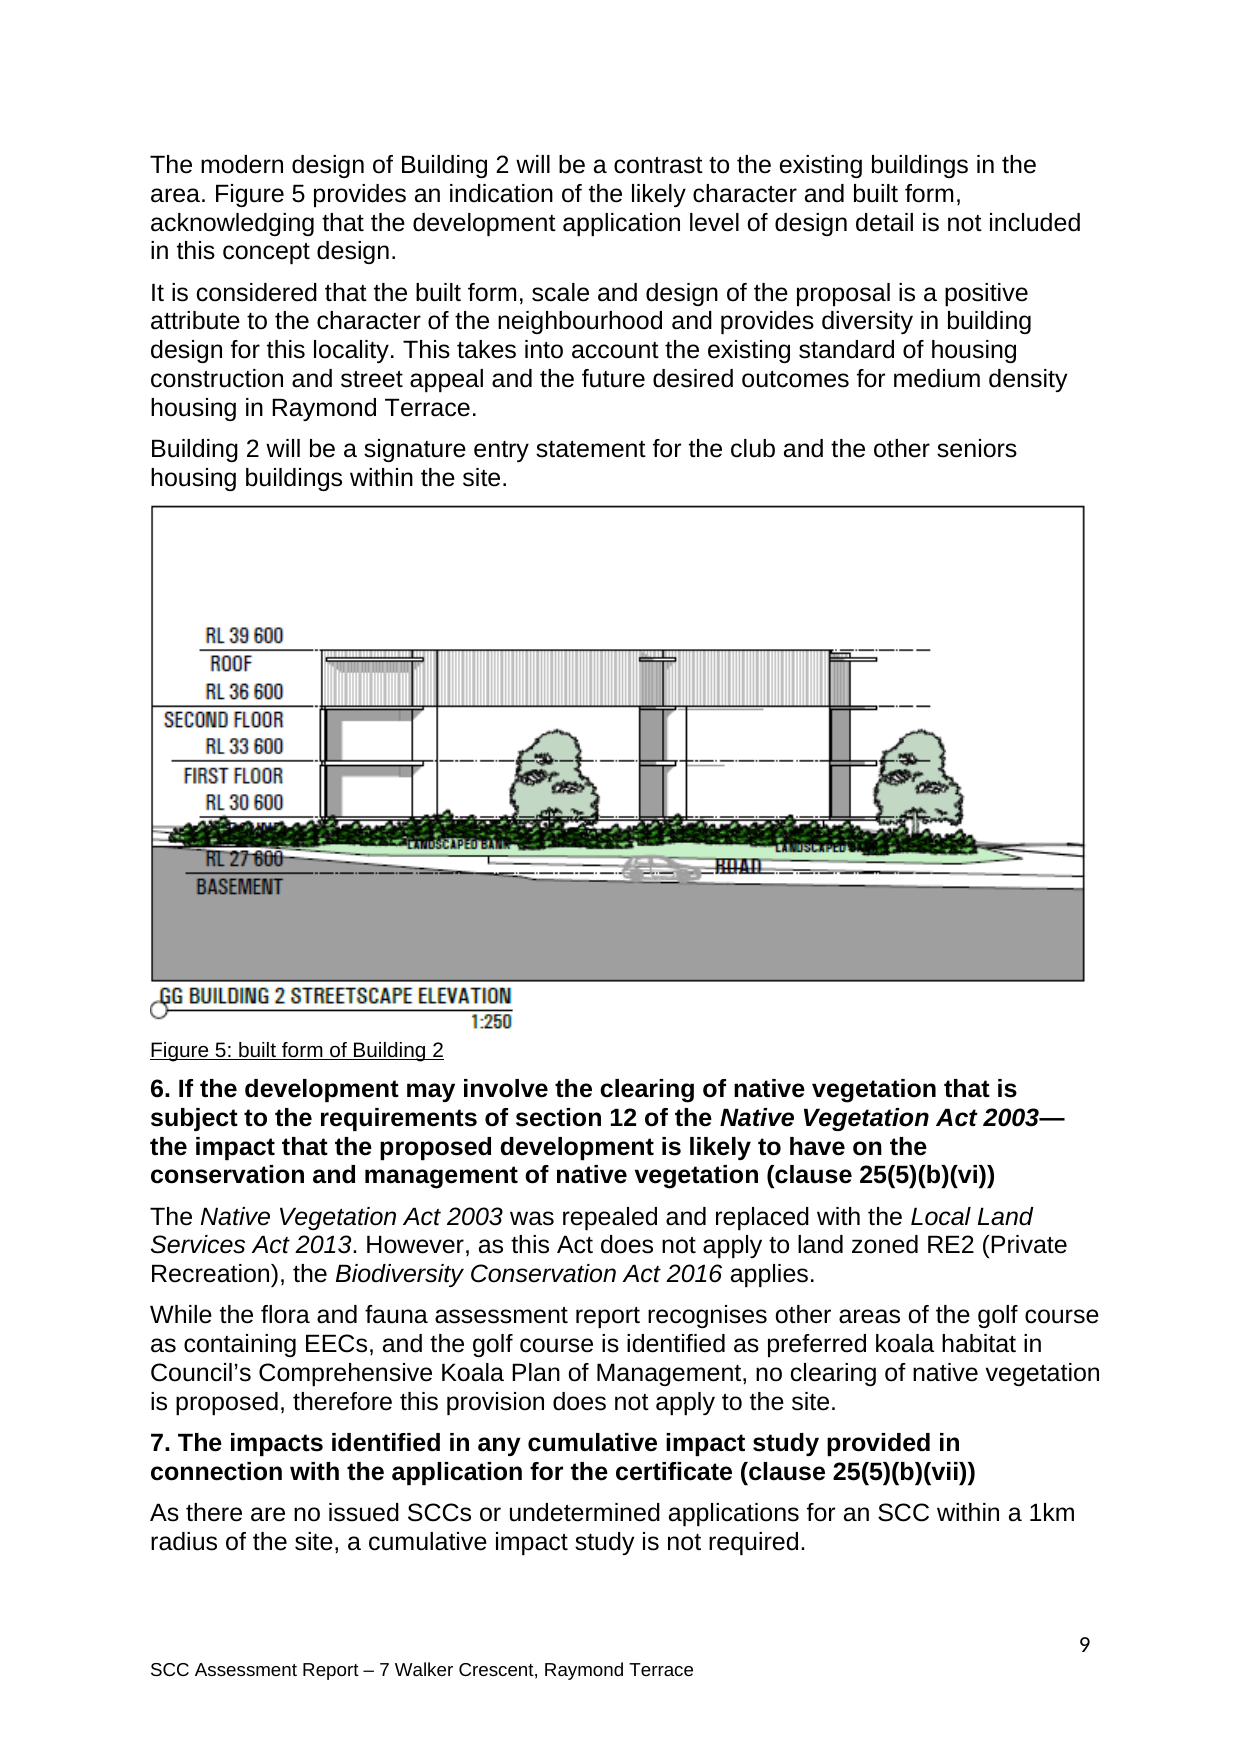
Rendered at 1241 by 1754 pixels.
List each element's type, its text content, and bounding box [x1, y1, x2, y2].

text As there are no issued SCCs or undetermined applications for an SCC within a 1km radius of the site, a cumulative impact study is not required. [150, 1498, 1090, 1555]
text Figure 5: built form of Building 2 [150, 1038, 1090, 1062]
picture [150, 503, 1091, 1038]
text It is considered that the built form, scale and design of the proposal is a positive attribute to the character of the neighbourhood and provides diversity in building design for this locality. This takes into account the existing standard of housing construction and street appeal and the future desired outcomes for medium density housing in Raymond Terrace. [150, 277, 1090, 421]
text Building 2 will be a signature entry statement for the club and the other seniors housing buildings within the site. [150, 434, 1090, 491]
text 6. If the development may involve the clearing of native vegetation that is subject to the requirements of section 12 of the Native Vegetation Act 2003—the impact that the proposed development is likely to have on the conservation and management of native vegetation (clause 25(5)(b)(vi)) [150, 1074, 1090, 1189]
text While the flora and fauna assessment report recognises other areas of the golf course as containing EECs, and the golf course is identified as preferred koala habitat in Council’s Comprehensive Koala Plan of Management, no clearing of native vegetation is proposed, therefore this provision does not apply to the site. [150, 1300, 1124, 1415]
text 7. The impacts identified in any cumulative impact study provided in connection with the application for the certificate (clause 25(5)(b)(vii)) [150, 1428, 1090, 1485]
text The Native Vegetation Act 2003 was repealed and replaced with the Local Land Services Act 2013. However, as this Act does not apply to land zoned RE2 (Private Recreation), the Biodiversity Conservation Act 2016 applies. [150, 1202, 1090, 1288]
text The modern design of Building 2 will be a contrast to the existing buildings in the area. Figure 5 provides an indication of the likely character and built form, acknowledging that the development application level of design detail is not included in this concept design. [150, 150, 1090, 265]
